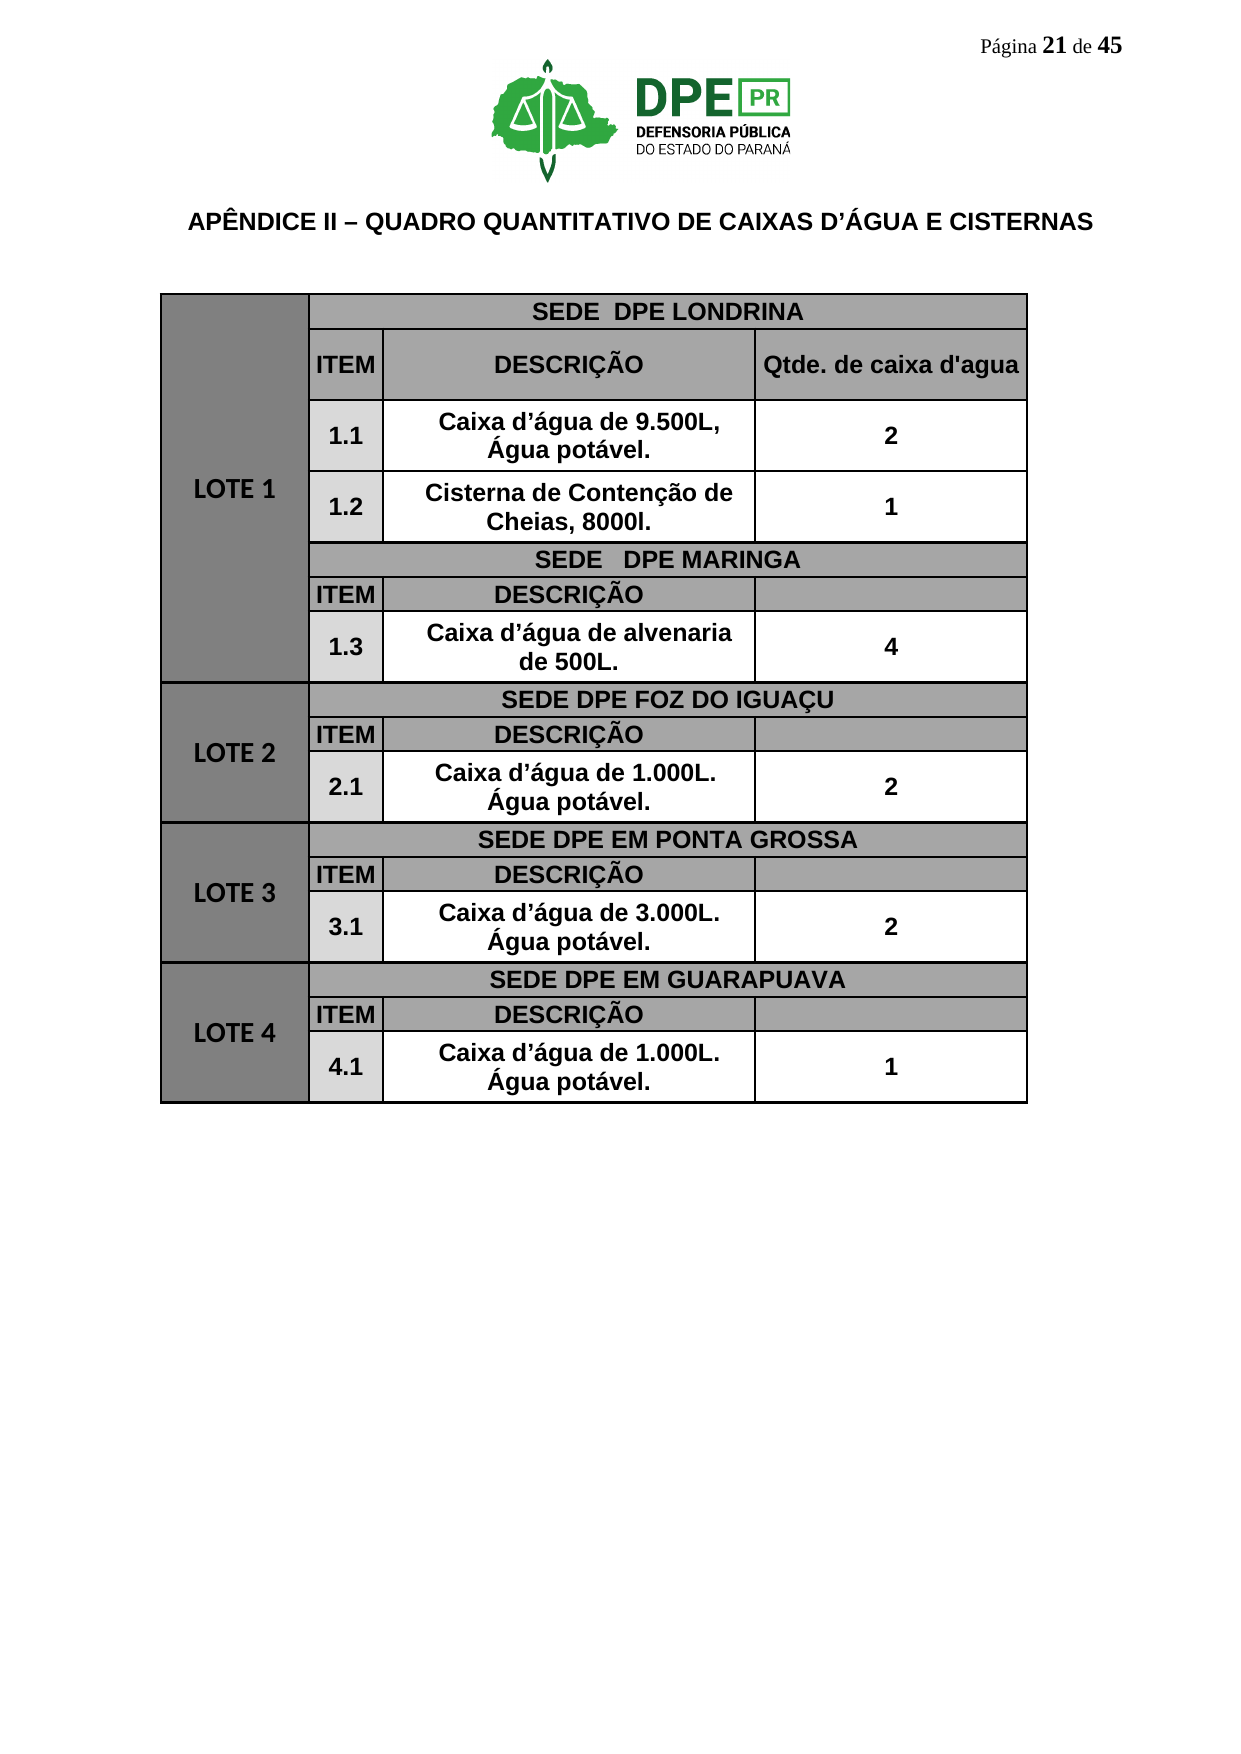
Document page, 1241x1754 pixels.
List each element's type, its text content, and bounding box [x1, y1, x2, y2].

table_cell DESCRIÇÃO [384, 578, 754, 610]
table_cell Caixa d’água de 3.000L. Água potável. [384, 892, 754, 961]
table_cell ITEM [310, 578, 382, 610]
table_cell 2 [756, 752, 1026, 821]
table_cell 2 [756, 401, 1026, 470]
table_cell ITEM [310, 998, 382, 1030]
table_cell Cisterna de Contenção de Cheias, 8000l. [384, 472, 754, 541]
table_cell LOTE 4 [162, 964, 308, 1101]
table_cell ITEM [310, 718, 382, 750]
table_cell DESCRIÇÃO [384, 858, 754, 890]
table_cell [756, 578, 1026, 610]
table_cell 1.1 [310, 401, 382, 470]
picture [491, 59, 790, 183]
table_header SEDE DPE LONDRINA [310, 295, 1026, 328]
table_cell SEDE DPE EM PONTA GROSSA [310, 824, 1026, 856]
table_cell 1 [756, 472, 1026, 541]
table_cell 2 [756, 892, 1026, 961]
table_cell SEDE DPE FOZ DO IGUAÇU [310, 684, 1026, 716]
table_cell Caixa d’água de alvenaria de 500L. [384, 612, 754, 681]
table_cell LOTE 2 [162, 684, 308, 821]
table_cell LOTE 3 [162, 824, 308, 961]
table_cell ITEM [310, 858, 382, 890]
table_cell Caixa d’água de 1.000L. Água potável. [384, 1032, 754, 1101]
table_cell Caixa d’água de 9.500L, Água potável. [384, 401, 754, 470]
table_cell 4.1 [310, 1032, 382, 1101]
table_cell DESCRIÇÃO [384, 718, 754, 750]
table_cell ITEM [310, 330, 382, 399]
table_cell Caixa d’água de 1.000L. Água potável. [384, 752, 754, 821]
table_cell DESCRIÇÃO [384, 330, 754, 399]
table_cell SEDE DPE MARINGA [310, 544, 1026, 576]
table_cell 1.2 [310, 472, 382, 541]
table_cell SEDE DPE EM GUARAPUAVA [310, 964, 1026, 996]
table_cell Qtde. de caixa d'agua [756, 330, 1026, 399]
table_cell 2.1 [310, 752, 382, 821]
table_cell [756, 858, 1026, 890]
text APÊNDICE II – QUADRO QUANTITATIVO DE CAIXAS D’ÁGUA E CISTERNAS [159, 207, 1122, 236]
table_cell [756, 718, 1026, 750]
table_cell 3.1 [310, 892, 382, 961]
table_cell 1 [756, 1032, 1026, 1101]
table_cell 1.3 [310, 612, 382, 681]
table_header LOTE 1 [162, 295, 308, 681]
table_cell DESCRIÇÃO [384, 998, 754, 1030]
table_cell 4 [756, 612, 1026, 681]
table_cell [756, 998, 1026, 1030]
